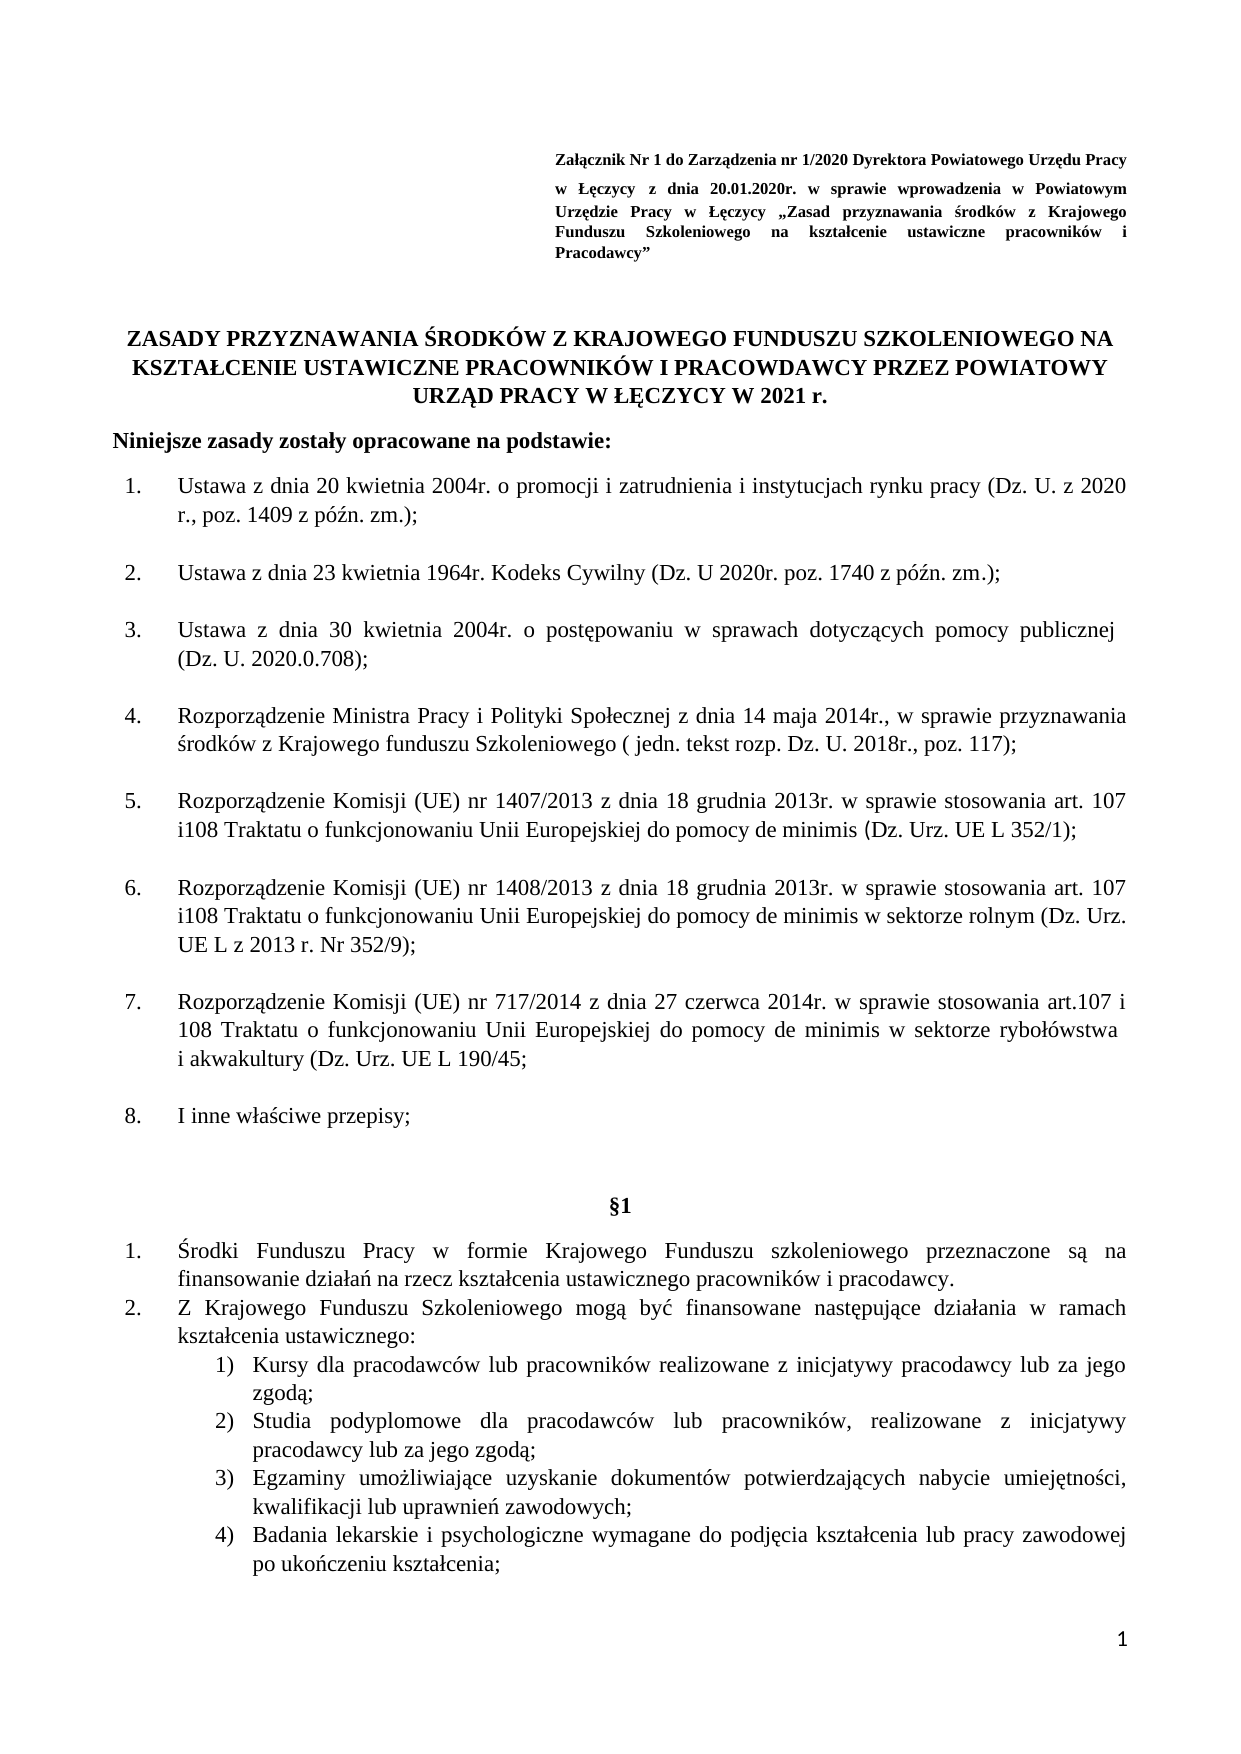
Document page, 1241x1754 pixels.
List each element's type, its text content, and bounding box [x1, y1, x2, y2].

list Ustawa z dnia 23 kwietnia 1964r. Kodeks Cywilny (Dz. U 2020r. poz. 1740 z późn. zm.); [124, 558, 1128, 586]
text Załącznik Nr 1 do Zarządzenia nr 1/2020 Dyrektora Powiatowego Urzędu Pracy w Łęczycy z dnia 20.01.2020r. w sprawie wprowadzenia w Powiatowym Urzędzie Pracy w Łęczycy „Zasad przyznawania środków z Krajowego Funduszu Szkoleniowego na kształcenie ustawiczne pracowników i Pracodawcy” [555, 150, 1128, 262]
list Egzaminy umożliwiające uzyskanie dokumentów potwierdzających nabycie umiejętności, kwalifikacji lub uprawnień zawodowych; [215, 1464, 1128, 1519]
text Niniejsze zasady zostały opracowane na podstawie: [112, 427, 1128, 454]
list Ustawa z dnia 20 kwietnia 2004r. o promocji i zatrudnienia i instytucjach rynku pracy (Dz. U. z 2020 r., poz. 1409 z późn. zm.); [124, 472, 1128, 527]
list Z Krajowego Funduszu Szkoleniowego mogą być finansowane następujące działania w ramach kształcenia ustawicznego: [124, 1294, 1128, 1349]
list Rozporządzenie Komisji (UE) nr 1408/2013 z dnia 18 grudnia 2013r. w sprawie stosowania art. 107 i108 Traktatu o funkcjonowaniu Unii Europejskiej do pomocy de minimis w sektorze rolnym (Dz. Urz. UE L z 2013 r. Nr 352/9); [124, 874, 1128, 957]
list Badania lekarskie i psychologiczne wymagane do podjęcia kształcenia lub pracy zawodowej po ukończeniu kształcenia; [215, 1521, 1128, 1576]
list Rozporządzenie Komisji (UE) nr 1407/2013 z dnia 18 grudnia 2013r. w sprawie stosowania art. 107 i108 Traktatu o funkcjonowaniu Unii Europejskiej do pomocy de minimis (Dz. Urz. UE L 352/1); [124, 787, 1128, 843]
list Ustawa z dnia 30 kwietnia 2004r. o postępowaniu w sprawach dotyczących pomocy publicznej (Dz. U. 2020.0.708); [124, 616, 1128, 671]
list Rozporządzenie Ministra Pracy i Polityki Społecznej z dnia 14 maja 2014r., w sprawie przyznawania środków z Krajowego funduszu Szkoleniowego ( jedn. tekst rozp. Dz. U. 2018r., poz. 117); [124, 702, 1128, 756]
list Kursy dla pracodawców lub pracowników realizowane z inicjatywy pracodawcy lub za jego zgodą; [215, 1351, 1128, 1406]
list Środki Funduszu Pracy w formie Krajowego Funduszu szkoleniowego przeznaczone są na finansowanie działań na rzecz kształcenia ustawicznego pracowników i pracodawcy. [124, 1237, 1128, 1292]
list Rozporządzenie Komisji (UE) nr 717/2014 z dnia 27 czerwca 2014r. w sprawie stosowania art.107 i 108 Traktatu o funkcjonowaniu Unii Europejskiej do pomocy de minimis w sektorze rybołówstwa i akwakultury (Dz. Urz. UE L 190/45; [124, 988, 1128, 1071]
list Studia podyplomowe dla pracodawców lub pracowników, realizowane z inicjatywy pracodawcy lub za jego zgodą; [215, 1408, 1128, 1462]
text ZASADY PRZYZNAWANIA ŚRODKÓW Z KRAJOWEGO FUNDUSZU SZKOLENIOWEGO NA KSZTAŁCENIE USTAWICZNE PRACOWNIKÓW I PRACOWDAWCY PRZEZ POWIATOWY URZĄD PRACY W ŁĘCZYCY W 2021 r. [112, 325, 1128, 408]
text §1 [112, 1192, 1128, 1218]
list I inne właściwe przepisy; [124, 1102, 1128, 1128]
